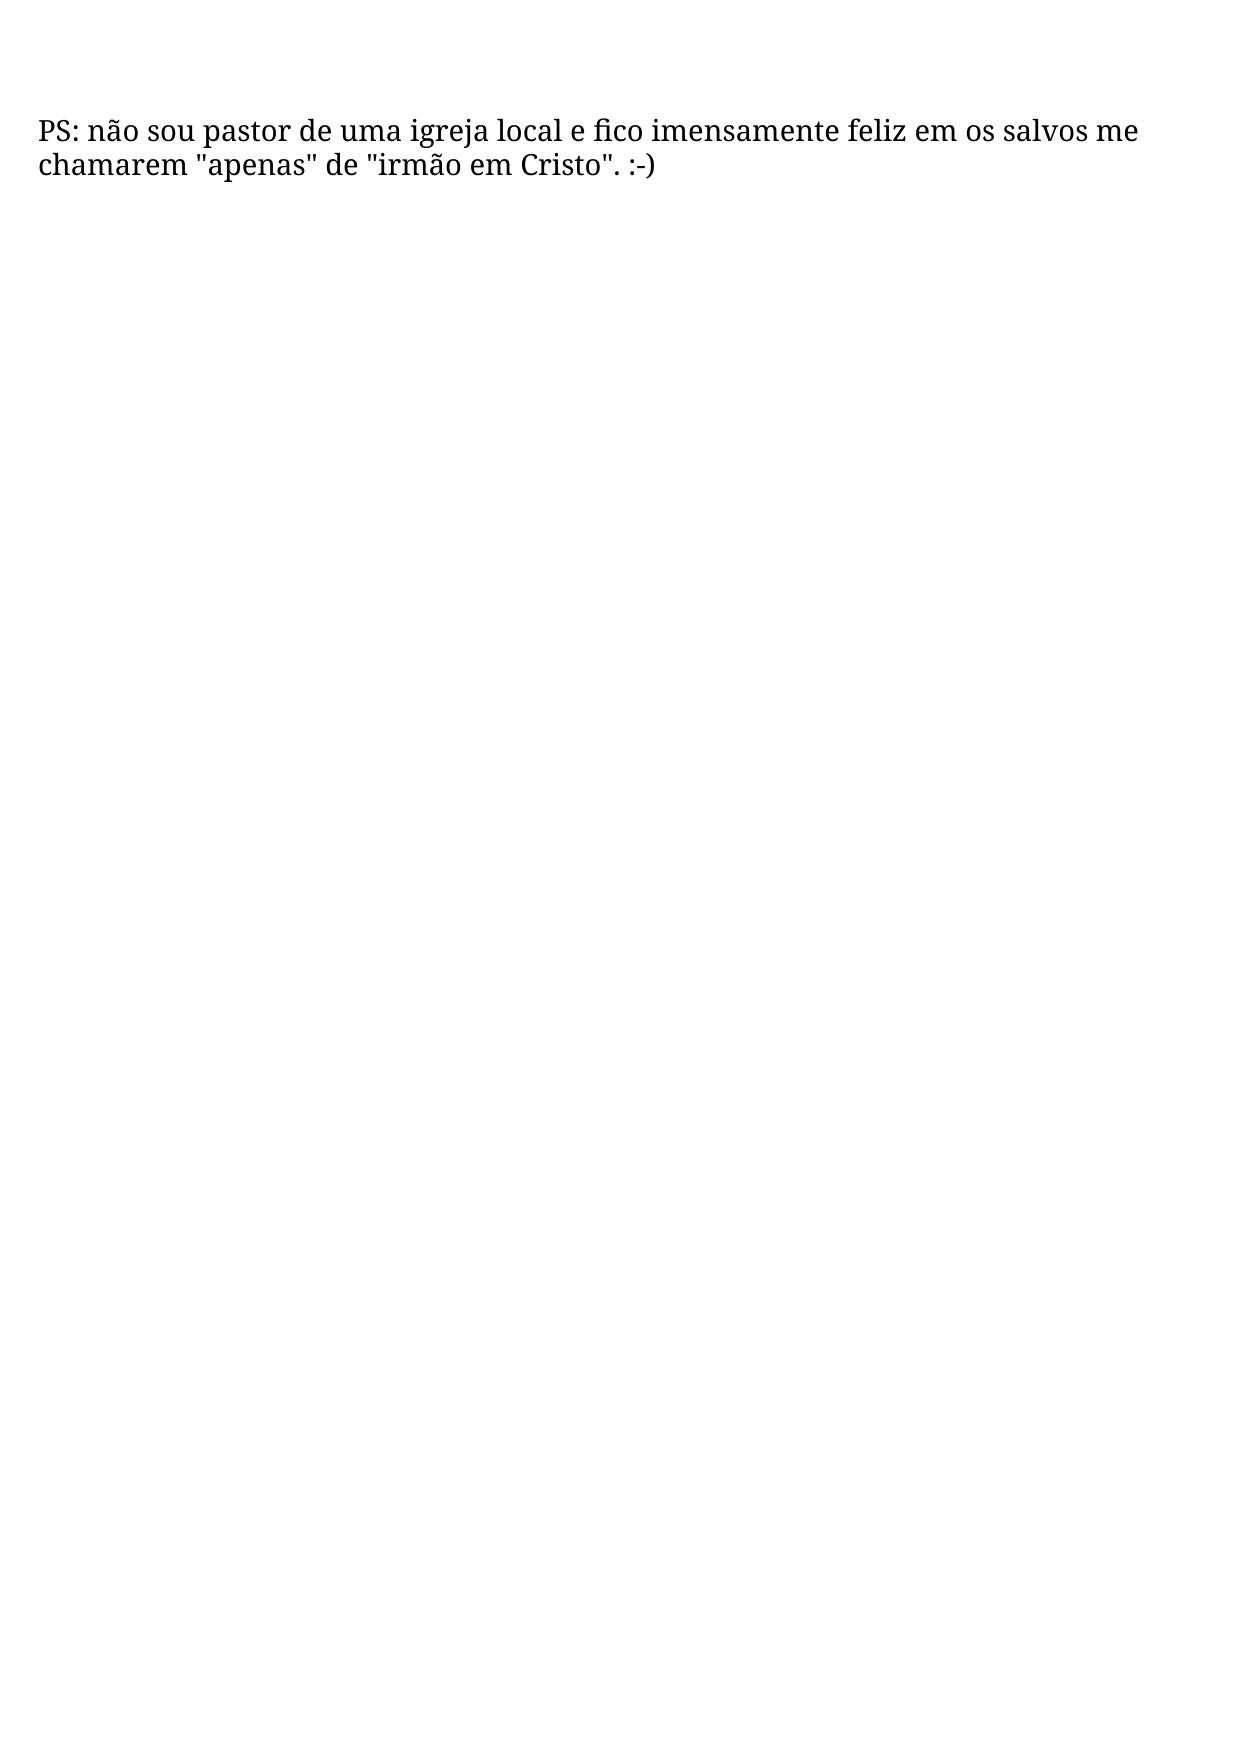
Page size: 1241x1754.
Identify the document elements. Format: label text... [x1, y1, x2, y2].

text PS: não sou pastor de uma igreja local e fico imensamente feliz em os salvos me chamarem "apenas" de "irmão em Cristo". :-) [38, 113, 1202, 184]
